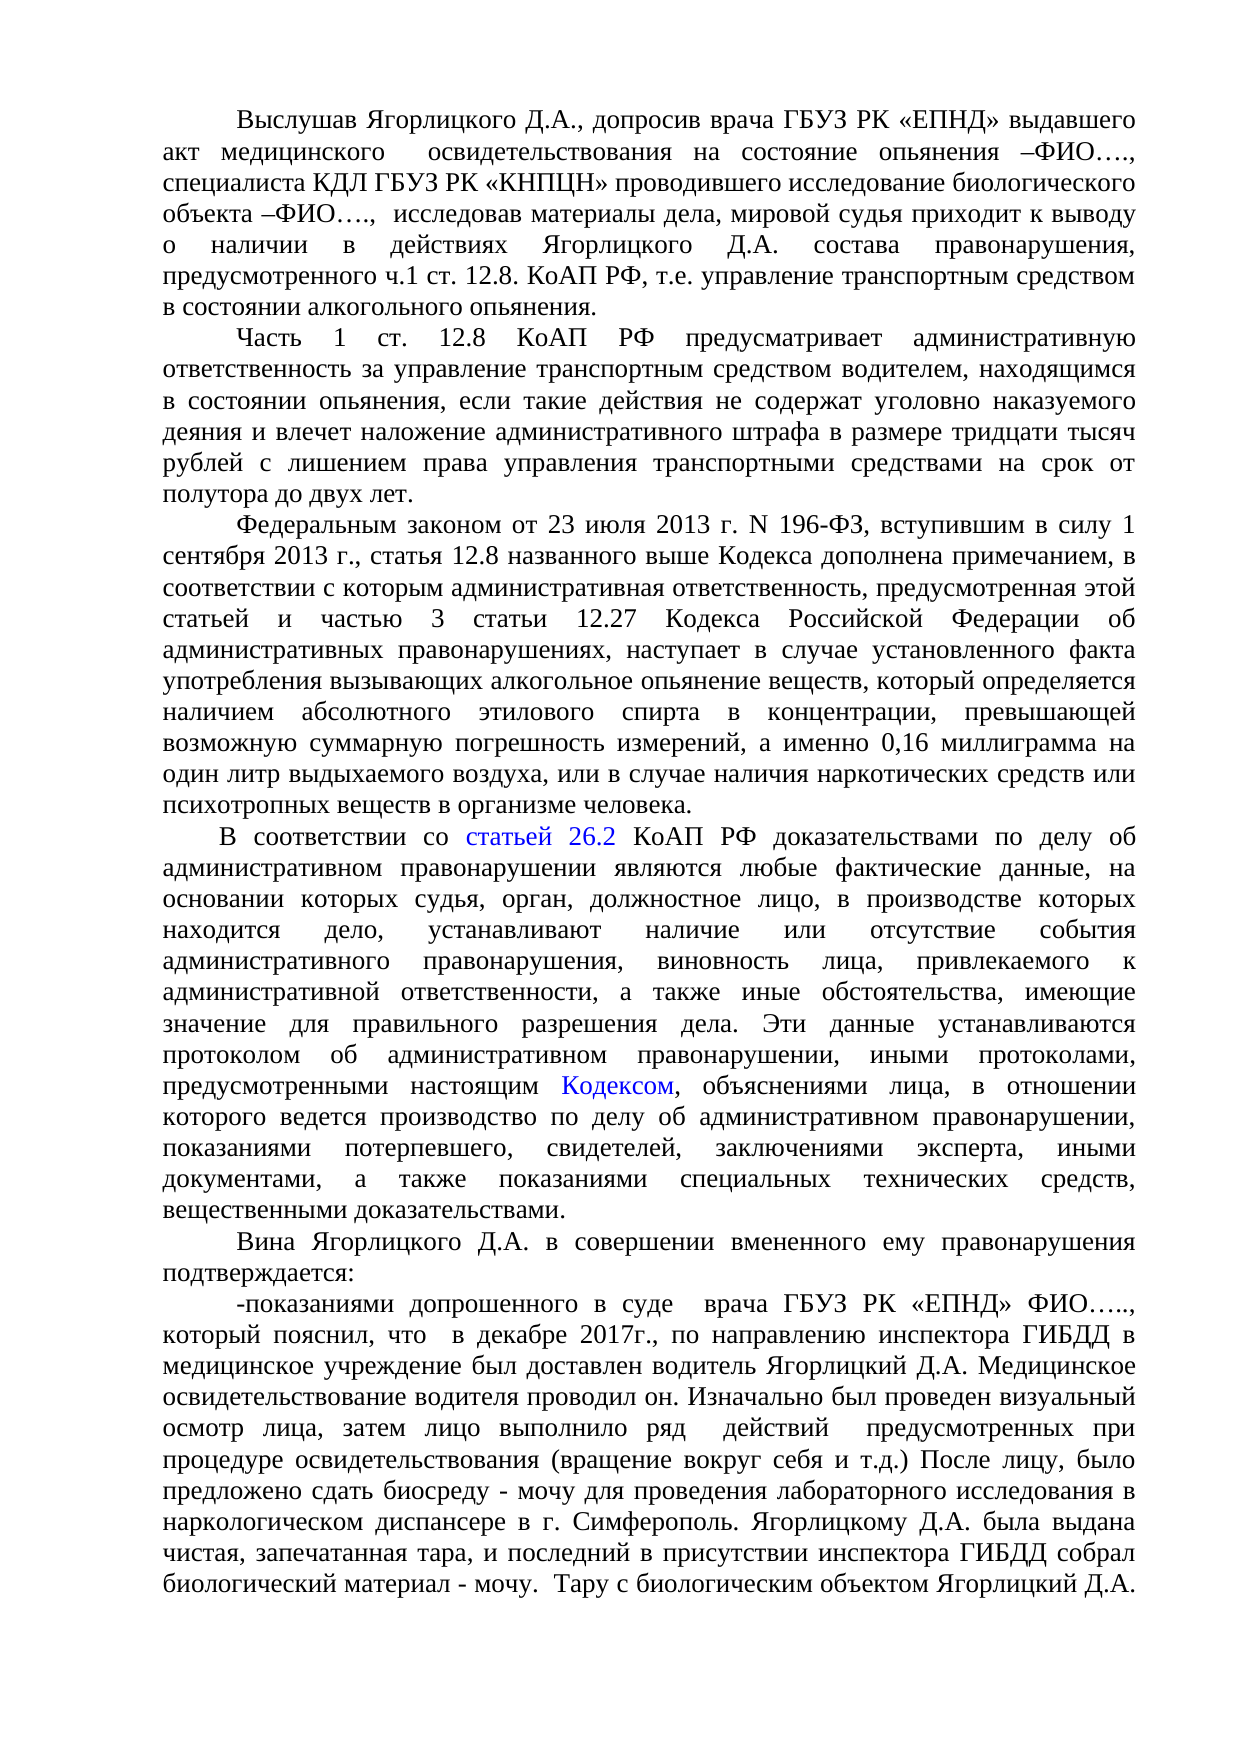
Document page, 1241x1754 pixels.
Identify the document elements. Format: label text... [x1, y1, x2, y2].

text Выслушав Ягорлицкого Д.А., допросив врача ГБУЗ РК «ЕПНД» выдавшего акт медицинского освидетельствования на состояние опьянения –ФИО…., специалиста КДЛ ГБУЗ РК «КНПЦН» проводившего исследование биологического объекта –ФИО…., исследовав материалы дела, мировой судья приходит к выводу о наличии в действиях Ягорлицкого Д.А. состава правонарушения, предусмотренного ч.1 ст. 12.8. КоАП РФ, т.е. управление транспортным средством в состоянии алкогольного опьянения. [162, 103, 1137, 321]
text Федеральным законом от 23 июля 2013 г. N 196-ФЗ, вступившим в силу 1 сентября 2013 г., статья 12.8 названного выше Кодекса дополнена примечанием, в соответствии с которым административная ответственность, предусмотренная этой статьей и частью 3 статьи 12.27 Кодекса Российской Федерации об административных правонарушениях, наступает в случае установленного факта употребления вызывающих алкогольное опьянение веществ, который определяется наличием абсолютного этилового спирта в концентрации, превышающей возможную суммарную погрешность измерений, а именно 0,16 миллиграмма на один литр выдыхаемого воздуха, или в случае наличия наркотических средств или психотропных веществ в организме человека. [162, 508, 1137, 820]
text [162, 1287, 1137, 1598]
text Часть 1 ст. 12.8 КоАП РФ предусматривает административную ответственность за управление транспортным средством водителем, находящимся в состоянии опьянения, если такие действия не содержат уголовно наказуемого деяния и влечет наложение административного штрафа в размере тридцати тысяч рублей с лишением права управления транспортными средствами на срок от полутора до двух лет. [162, 321, 1137, 508]
text Вина Ягорлицкого Д.А. в совершении вмененного ему правонарушения подтверждается: [162, 1225, 1137, 1287]
text В соответствии со статьей 26.2 КоАП РФ доказательствами по делу об административном правонарушении являются любые фактические данные, на основании которых судья, орган, должностное лицо, в производстве которых находится дело, устанавливают наличие или отсутствие события административного правонарушения, виновность лица, привлекаемого к административной ответственности, а также иные обстоятельства, имеющие значение для правильного разрешения дела. Эти данные устанавливаются протоколом об административном правонарушении, иными протоколами, предусмотренными настоящим Кодексом, объяснениями лица, в отношении которого ведется производство по делу об административном правонарушении, показаниями потерпевшего, свидетелей, заключениями эксперта, иными документами, а также показаниями специальных технических средств, вещественными доказательствами. [162, 820, 1137, 1225]
